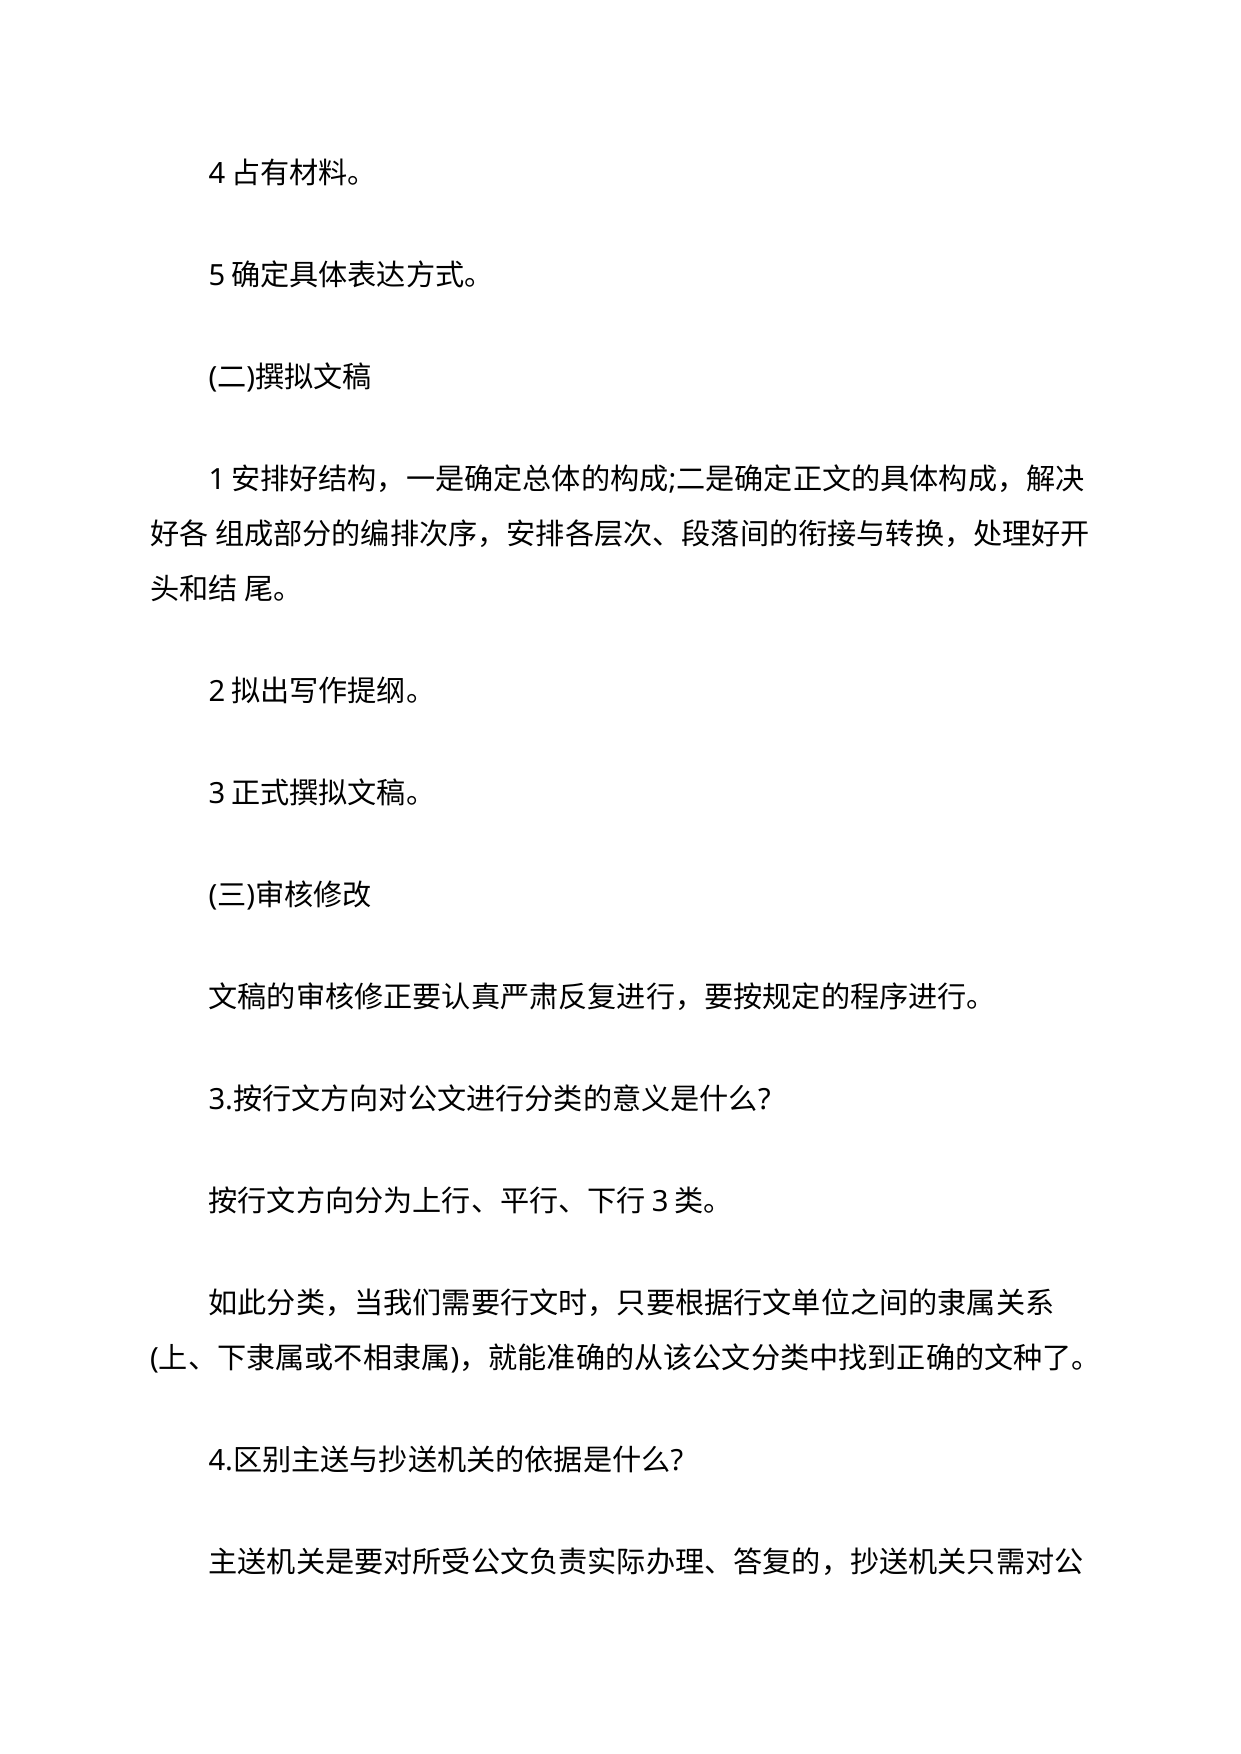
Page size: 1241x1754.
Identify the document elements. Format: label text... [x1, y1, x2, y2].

text 文稿的审核修正要认真严肃反复进行，要按规定的程序进行。 [150, 973, 1090, 1016]
text 4.区别主送与抄送机关的依据是什么? [150, 1436, 1090, 1478]
text 3.按行文方向对公文进行分类的意义是什么? [150, 1075, 1090, 1118]
text 3正式撰拟文稿。 [150, 769, 1090, 812]
text 如此分类，当我们需要行文时，只要根据行文单位之间的隶属关系(上、下隶属或不相隶属)，就能准确的从该公文分类中找到正确的文种了。 [150, 1279, 1090, 1377]
text 2拟出写作提纲。 [150, 668, 1090, 710]
text 5确定具体表达方式。 [150, 252, 1090, 294]
text 4占有材料。 [150, 150, 1090, 192]
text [150, 1538, 1090, 1580]
text 按行文方向分为上行、平行、下行3类。 [150, 1177, 1090, 1220]
text 1安排好结构，一是确定总体的构成;二是确定正文的具体构成，解决好各 组成部分的编排次序，安排各层次、段落间的衔接与转换，处理好开头和结 尾。 [150, 456, 1090, 608]
text (二)撰拟文稿 [150, 354, 1090, 396]
text (三)审核修改 [150, 872, 1090, 914]
